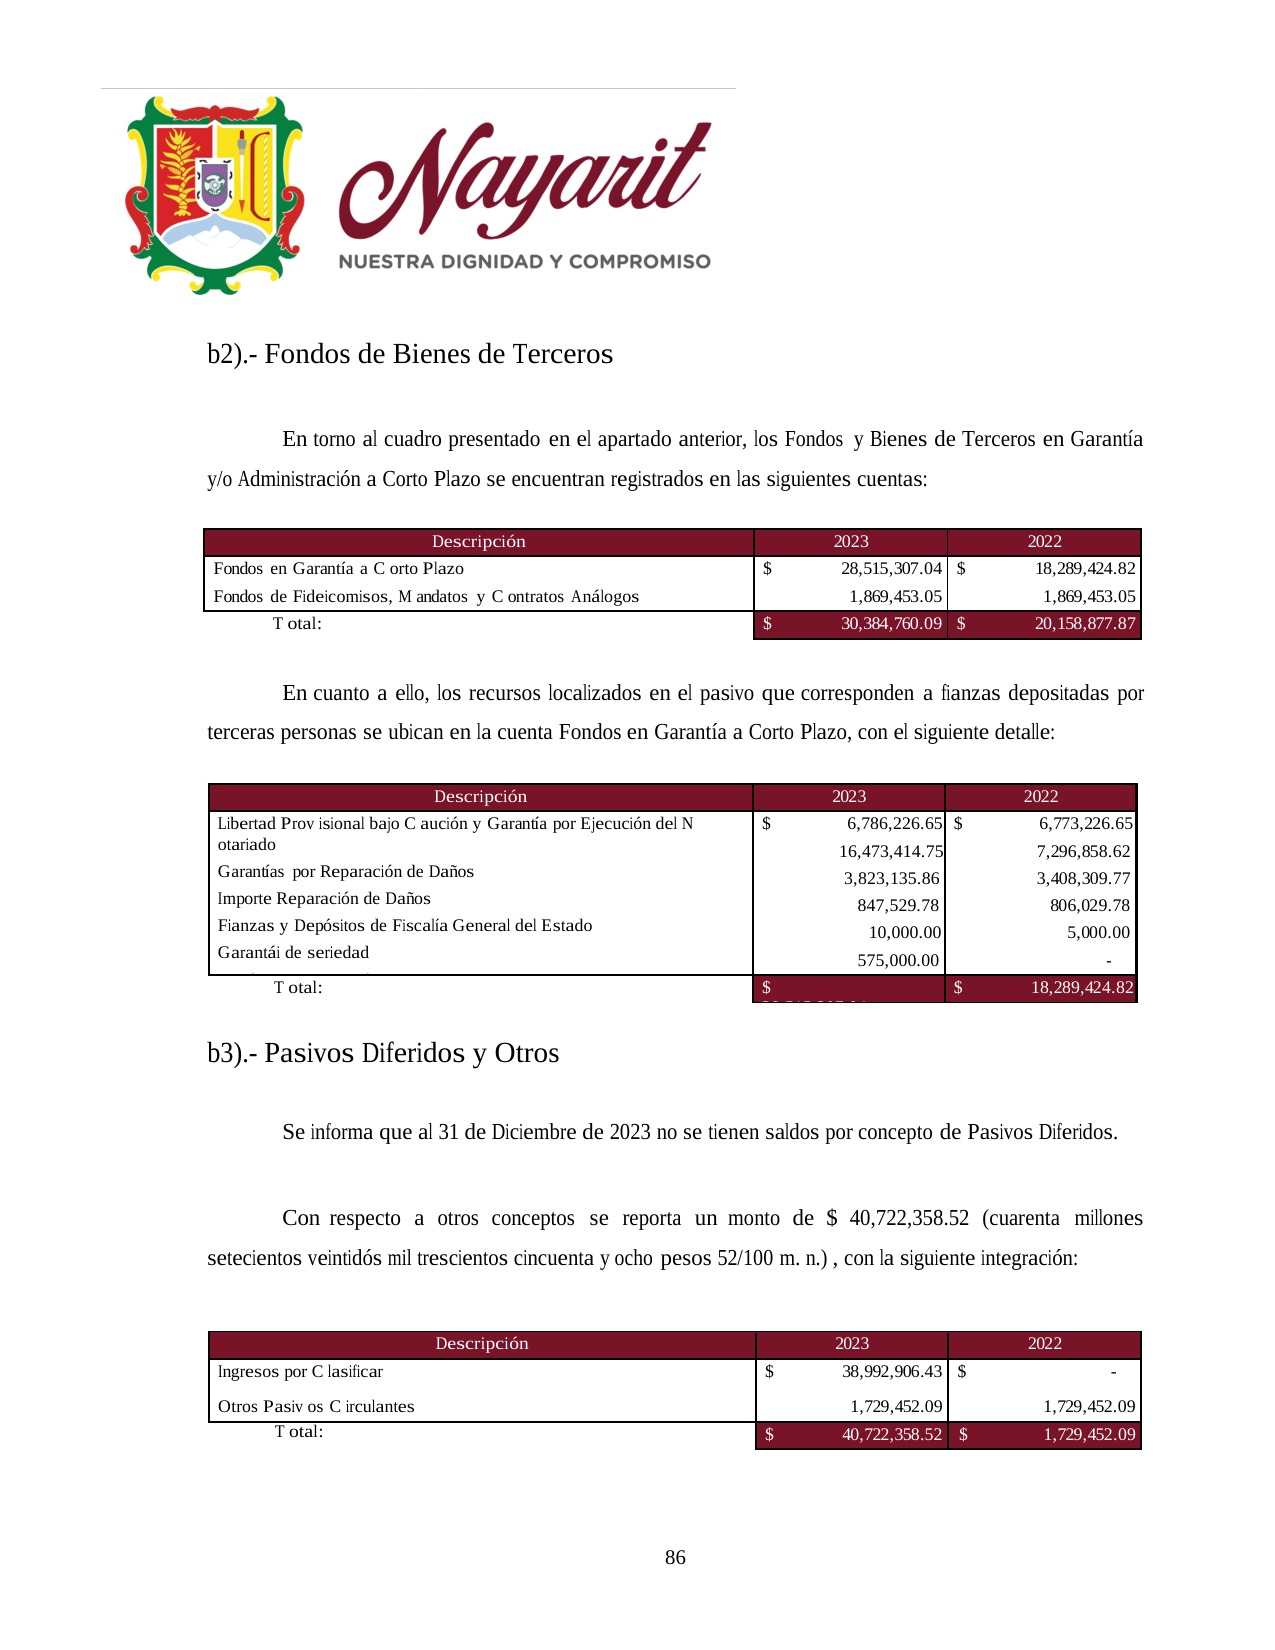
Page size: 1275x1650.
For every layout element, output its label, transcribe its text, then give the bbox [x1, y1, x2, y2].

text b2).- Fondos de Bienes de Terceros [207, 336, 1156, 369]
text terceras personas se ubican en la cuenta Fondos en Garantía a Corto Plazo, con el siguiente detalle: [207, 718, 1156, 743]
text T otal: [89, 978, 507, 996]
picture [101, 88, 736, 303]
text En torno al cuadro presentado en el apartado anterior, los Fondos y Bienes de Terceros en Garantía y/o Administración a Corto Plazo se encuentran registrados en las siguientes cuentas: [207, 412, 1148, 491]
text b3).- Pasivos Diferidos y Otros [207, 1036, 1156, 1069]
text T otal: [89, 614, 505, 632]
text Se informa que al 31 de Diciembre de 2023 no se tienen saldos por concepto de Pasivos Diferidos. [282, 1118, 1156, 1144]
text Con respecto a otros conceptos se reporta un monto de $ 40,722,358.52 (cuarenta millones setecientos veintidós mil trescientos cincuenta y ocho pesos 52/100 m. n.) , con la siguiente integración: [207, 1191, 1148, 1270]
text T otal: [89, 1421, 508, 1441]
text En cuanto a ello, los recursos localizados en el pasivo que corresponden a fianzas depositadas por [282, 679, 1156, 705]
